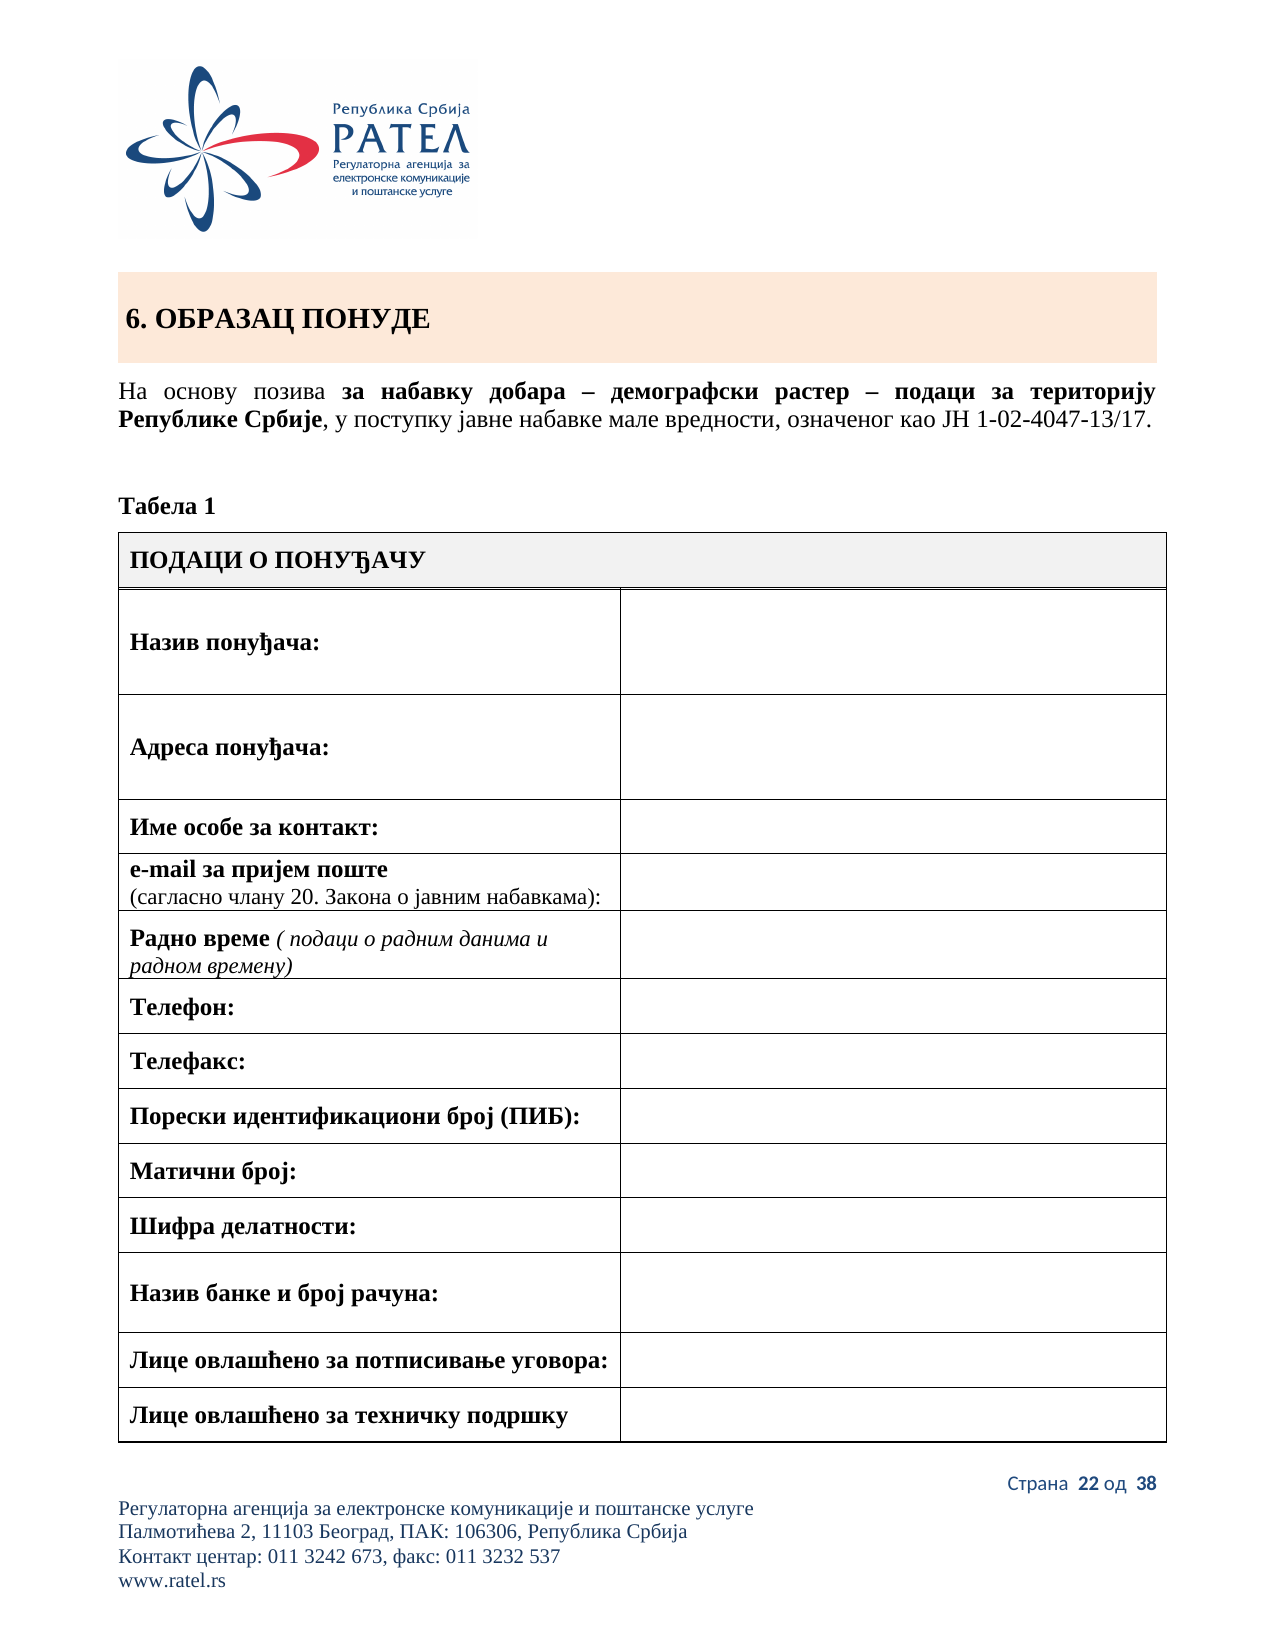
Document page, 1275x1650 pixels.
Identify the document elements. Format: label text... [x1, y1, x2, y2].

table_cell [621, 1253, 1166, 1332]
table_cell Име особе за контакт: [119, 800, 620, 853]
table_cell Шифра делатности: [119, 1198, 620, 1252]
table_cell [621, 1034, 1166, 1088]
table_cell [621, 979, 1166, 1033]
table_cell e-mail за пријем поште (сагласно члану 20. Закона о јавним набавкама): [119, 854, 620, 909]
table_cell [621, 695, 1166, 798]
table_cell [621, 854, 1166, 909]
table_cell [621, 1089, 1166, 1142]
table_cell Телефон: [119, 979, 620, 1033]
text На основу позива за набавку добара – демографски растер – подаци за територију Републике Србије, у поступку јавне набавке мале вредности, означеног као ЈН 1-02-4047-13/17. [118, 376, 1157, 433]
table_cell [621, 800, 1166, 853]
table_cell Назив понуђача: [119, 590, 620, 694]
table_cell [621, 1144, 1166, 1197]
table_cell [621, 590, 1166, 694]
picture [118, 59, 478, 239]
table_cell [621, 1198, 1166, 1252]
table_header [620, 533, 1166, 587]
table_cell Радно време ( подаци о радним данима и радном времену) [119, 911, 620, 978]
table_cell [621, 1333, 1166, 1387]
text 6. ОБРАЗАЦ ПОНУДЕ [118, 301, 1157, 334]
table_cell Порески идентификациони број (ПИБ): [119, 1089, 620, 1142]
table_cell Лице овлашћено за потписивање уговора: [119, 1333, 620, 1387]
table_cell Лице овлашћено за техничку подршку [119, 1388, 620, 1441]
table_cell Телефакс: [119, 1034, 620, 1088]
table_cell [621, 911, 1166, 978]
table_cell Адреса понуђача: [119, 695, 620, 798]
table_cell Матични број: [119, 1144, 620, 1197]
table_header ПОДАЦИ О ПОНУЂАЧУ [119, 533, 620, 587]
table_cell [621, 1388, 1166, 1441]
table_cell Назив банке и број рачуна: [119, 1253, 620, 1332]
text Табела 1 [118, 491, 1157, 519]
